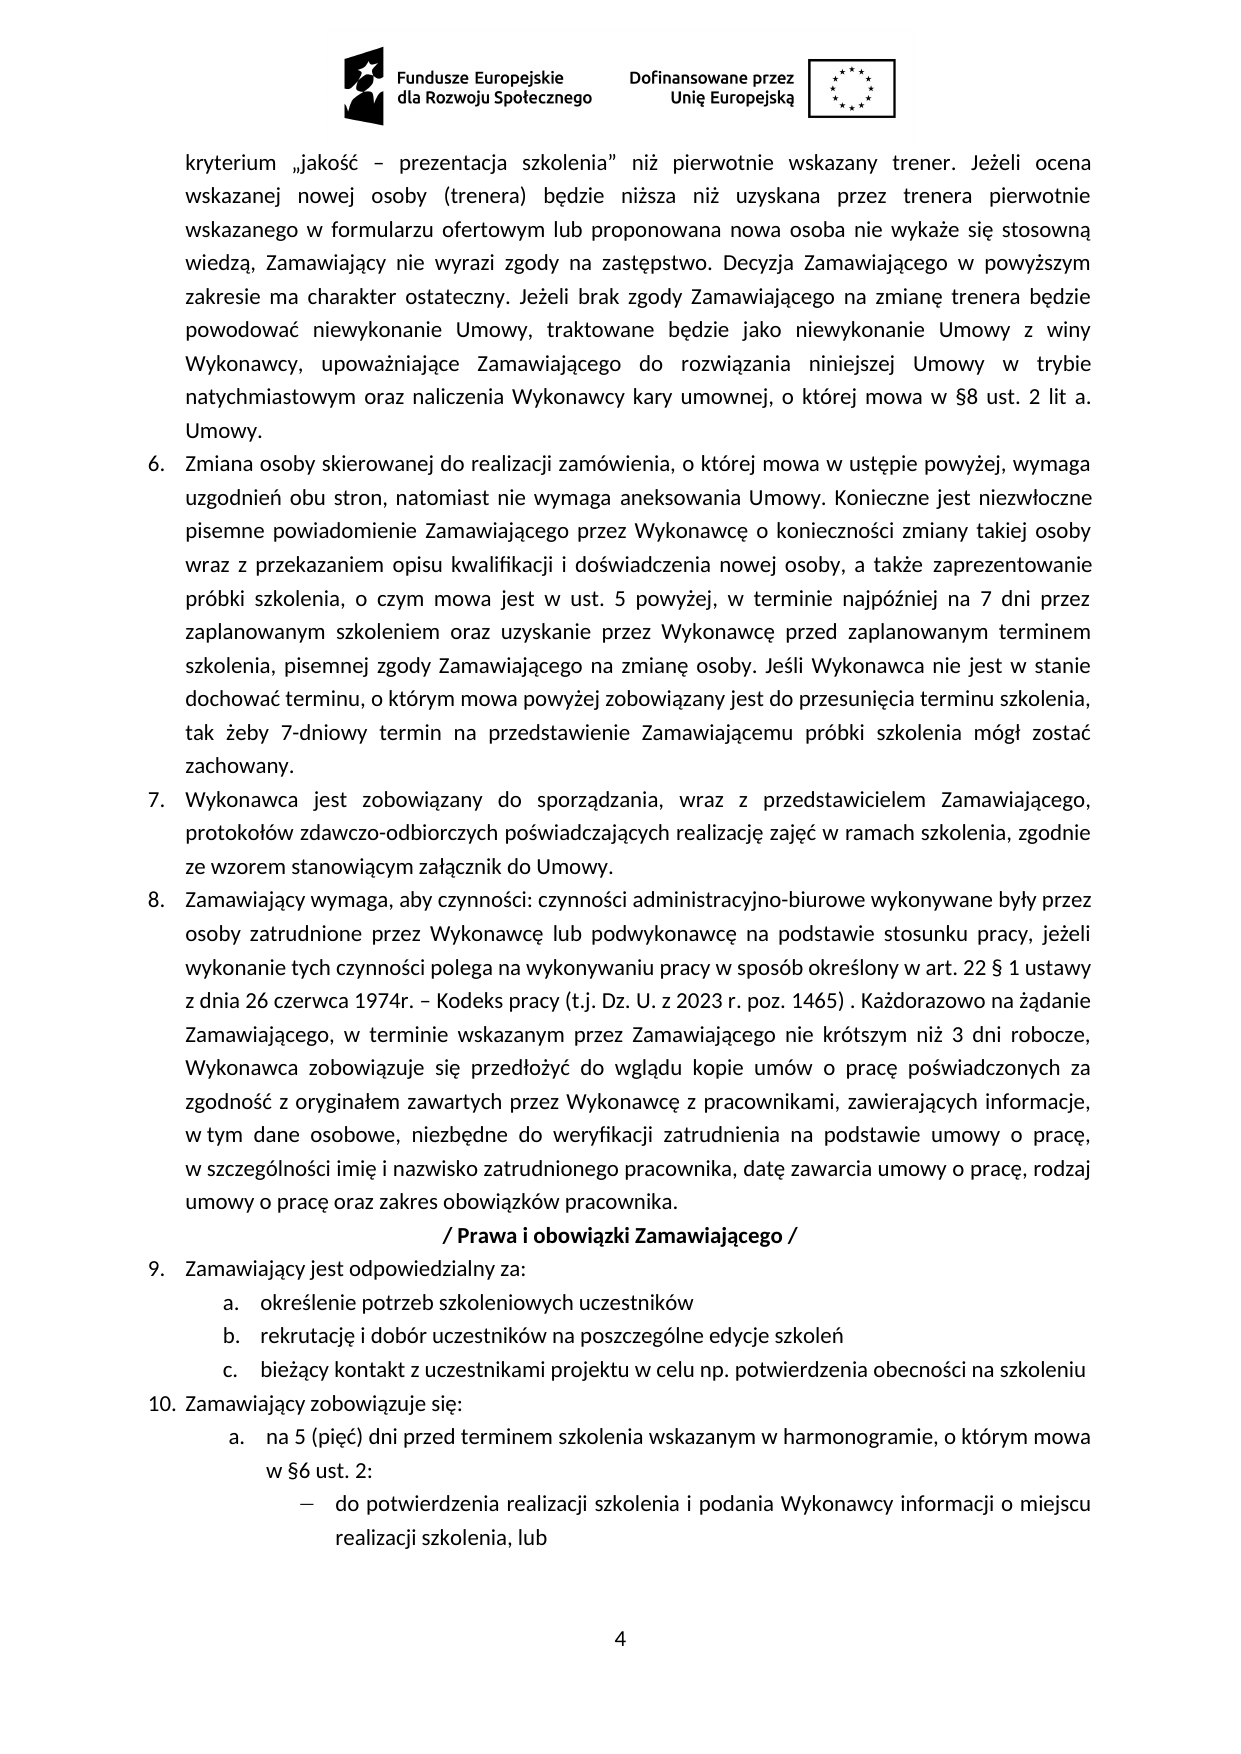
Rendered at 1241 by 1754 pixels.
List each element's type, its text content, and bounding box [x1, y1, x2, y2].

list Wykonawca jest zobowiązany do sporządzania, wraz z przedstawicielem Zamawiającego, protokołów zdawczo-odbiorczych poświadczających realizację zajęć w ramach szkolenia, zgodnie ze wzorem stanowiącym załącznik do Umowy. [148, 785, 1093, 880]
list rekrutację i dobór uczestników na poszczególne edycje szkoleń [223, 1322, 1093, 1349]
list bieżący kontakt z uczestnikami projektu w celu np. potwierdzenia obecności na szkoleniu [223, 1355, 1093, 1383]
list Zamawiający wymaga, aby czynności: czynności administracyjno-biurowe wykonywane były przez osoby zatrudnione przez Wykonawcę lub podwykonawcę na podstawie stosunku pracy, jeżeli wykonanie tych czynności polega na wykonywaniu pracy w sposób określony w art. 22 § 1 ustawy z dnia 26 czerwca 1974r. – Kodeks pracy (t.j. Dz. U. z 2023 r. poz. 1465) . Każdorazowo na żądanie Zamawiającego, w terminie wskazanym przez Zamawiającego nie krótszym niż 3 dni robocze, Wykonawca zobowiązuje się przedłożyć do wglądu kopie umów o pracę poświadczonych za zgodność z oryginałem zawartych przez Wykonawcę z pracownikami, zawierających informacje, w tym dane osobowe, niezbędne do weryfikacji zatrudnienia na podstawie umowy o pracę, w szczególności imię i nazwisko zatrudnionego pracownika, datę zawarcia umowy o pracę, rodzaj umowy o pracę oraz zakres obowiązków pracownika. [148, 886, 1093, 1215]
list na 5 (pięć) dni przed terminem szkolenia wskazanym w harmonogramie, o którym mowa w §6 ust. 2: [228, 1422, 1093, 1484]
list Zmiana osoby skierowanej do realizacji zamówienia, o której mowa w ustępie powyżej, wymaga uzgodnień obu stron, natomiast nie wymaga aneksowania Umowy. Konieczne jest niezwłoczne pisemne powiadomienie Zamawiającego przez Wykonawcę o konieczności zmiany takiej osoby wraz z przekazaniem opisu kwalifikacji i doświadczenia nowej osoby, a także zaprezentowanie próbki szkolenia, o czym mowa jest w ust. 5 powyżej, w terminie najpóźniej na 7 dni przez zaplanowanym szkoleniem oraz uzyskanie przez Wykonawcę przed zaplanowanym terminem szkolenia, pisemnej zgody Zamawiającego na zmianę osoby. Jeśli Wykonawca nie jest w stanie dochować terminu, o którym mowa powyżej zobowiązany jest do przesunięcia terminu szkolenia, tak żeby 7-dniowy termin na przedstawienie Zamawiającemu próbki szkolenia mógł zostać zachowany. [148, 449, 1093, 779]
text / Prawa i obowiązki Zamawiającego / [148, 1221, 1093, 1249]
picture [325, 28, 915, 145]
list Zamawiający jest odpowiedzialny za: [148, 1254, 1093, 1282]
list Zamawiający zobowiązuje się: [148, 1389, 1093, 1417]
list określenie potrzeb szkoleniowych uczestników [223, 1288, 1093, 1316]
list do potwierdzenia realizacji szkolenia i podania Wykonawcy informacji o miejscu realizacji szkolenia, lub [298, 1489, 1093, 1551]
